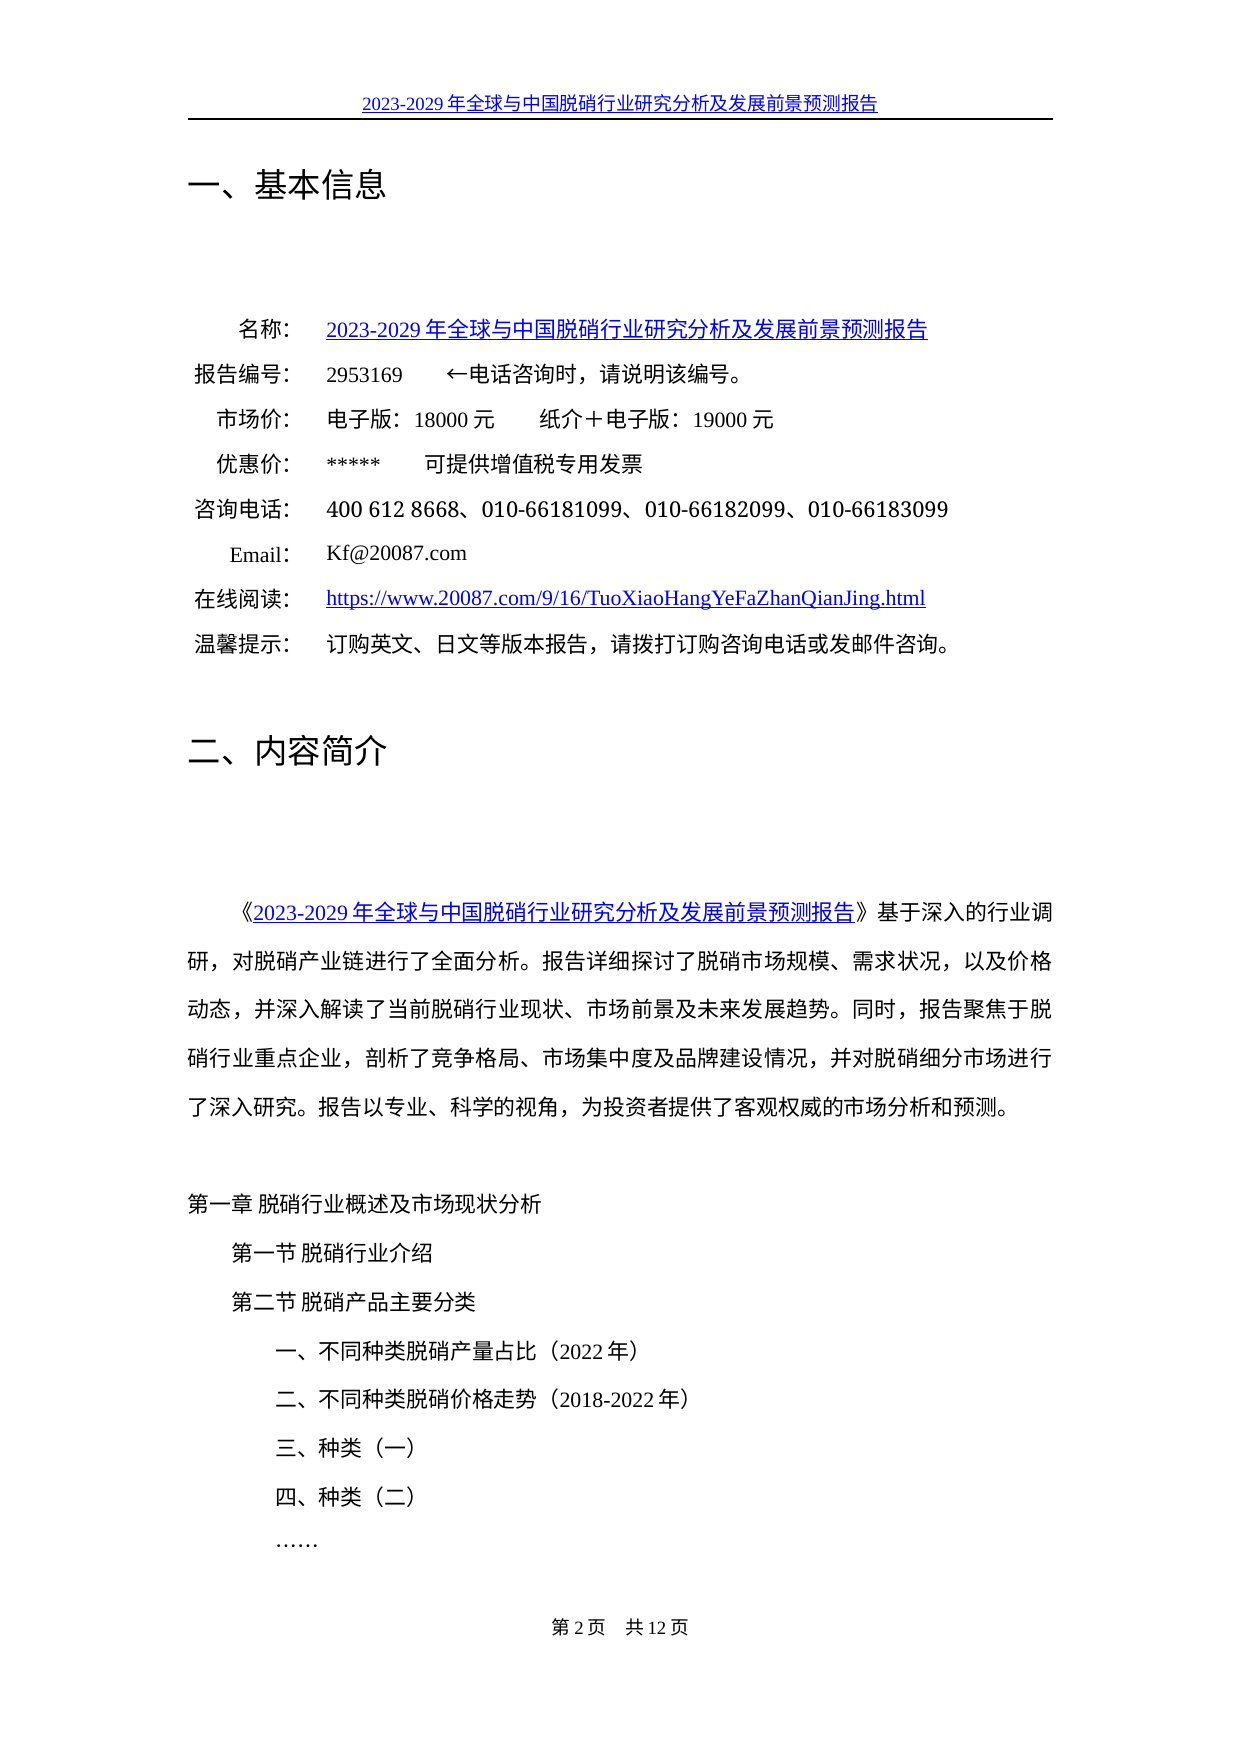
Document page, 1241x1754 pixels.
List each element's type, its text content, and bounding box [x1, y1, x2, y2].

table_cell 400 612 8668、010-66181099、010-66182099、010-66183099 [315, 492, 1073, 537]
table_cell Kf@20087.com [315, 537, 1073, 582]
table_header 名称： [167, 312, 315, 357]
table_header 2023-2029年全球与中国脱硝行业研究分析及发展前景预测报告 [315, 312, 1073, 357]
table_cell 报告编号： [167, 357, 315, 402]
table_cell Email： [167, 537, 315, 582]
title 二、内容简介 [187, 717, 1053, 782]
table_cell 2953169 ←电话咨询时，请说明该编号。 [315, 357, 1073, 402]
table_cell 电子版：18000 元 纸介＋电子版：19000 元 [315, 402, 1073, 447]
table_cell ***** 可提供增值税专用发票 [315, 447, 1073, 492]
table_cell [315, 582, 1073, 627]
table_cell 在线阅读： [167, 582, 315, 627]
table_cell 温馨提示： [167, 627, 315, 672]
table_cell 市场价： [167, 402, 315, 447]
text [187, 894, 1053, 1561]
title 一、基本信息 [187, 150, 1053, 215]
table_cell 咨询电话： [167, 492, 315, 537]
table_cell 订购英文、日文等版本报告，请拨打订购咨询电话或发邮件咨询。 [315, 627, 1073, 672]
table_cell 优惠价： [167, 447, 315, 492]
